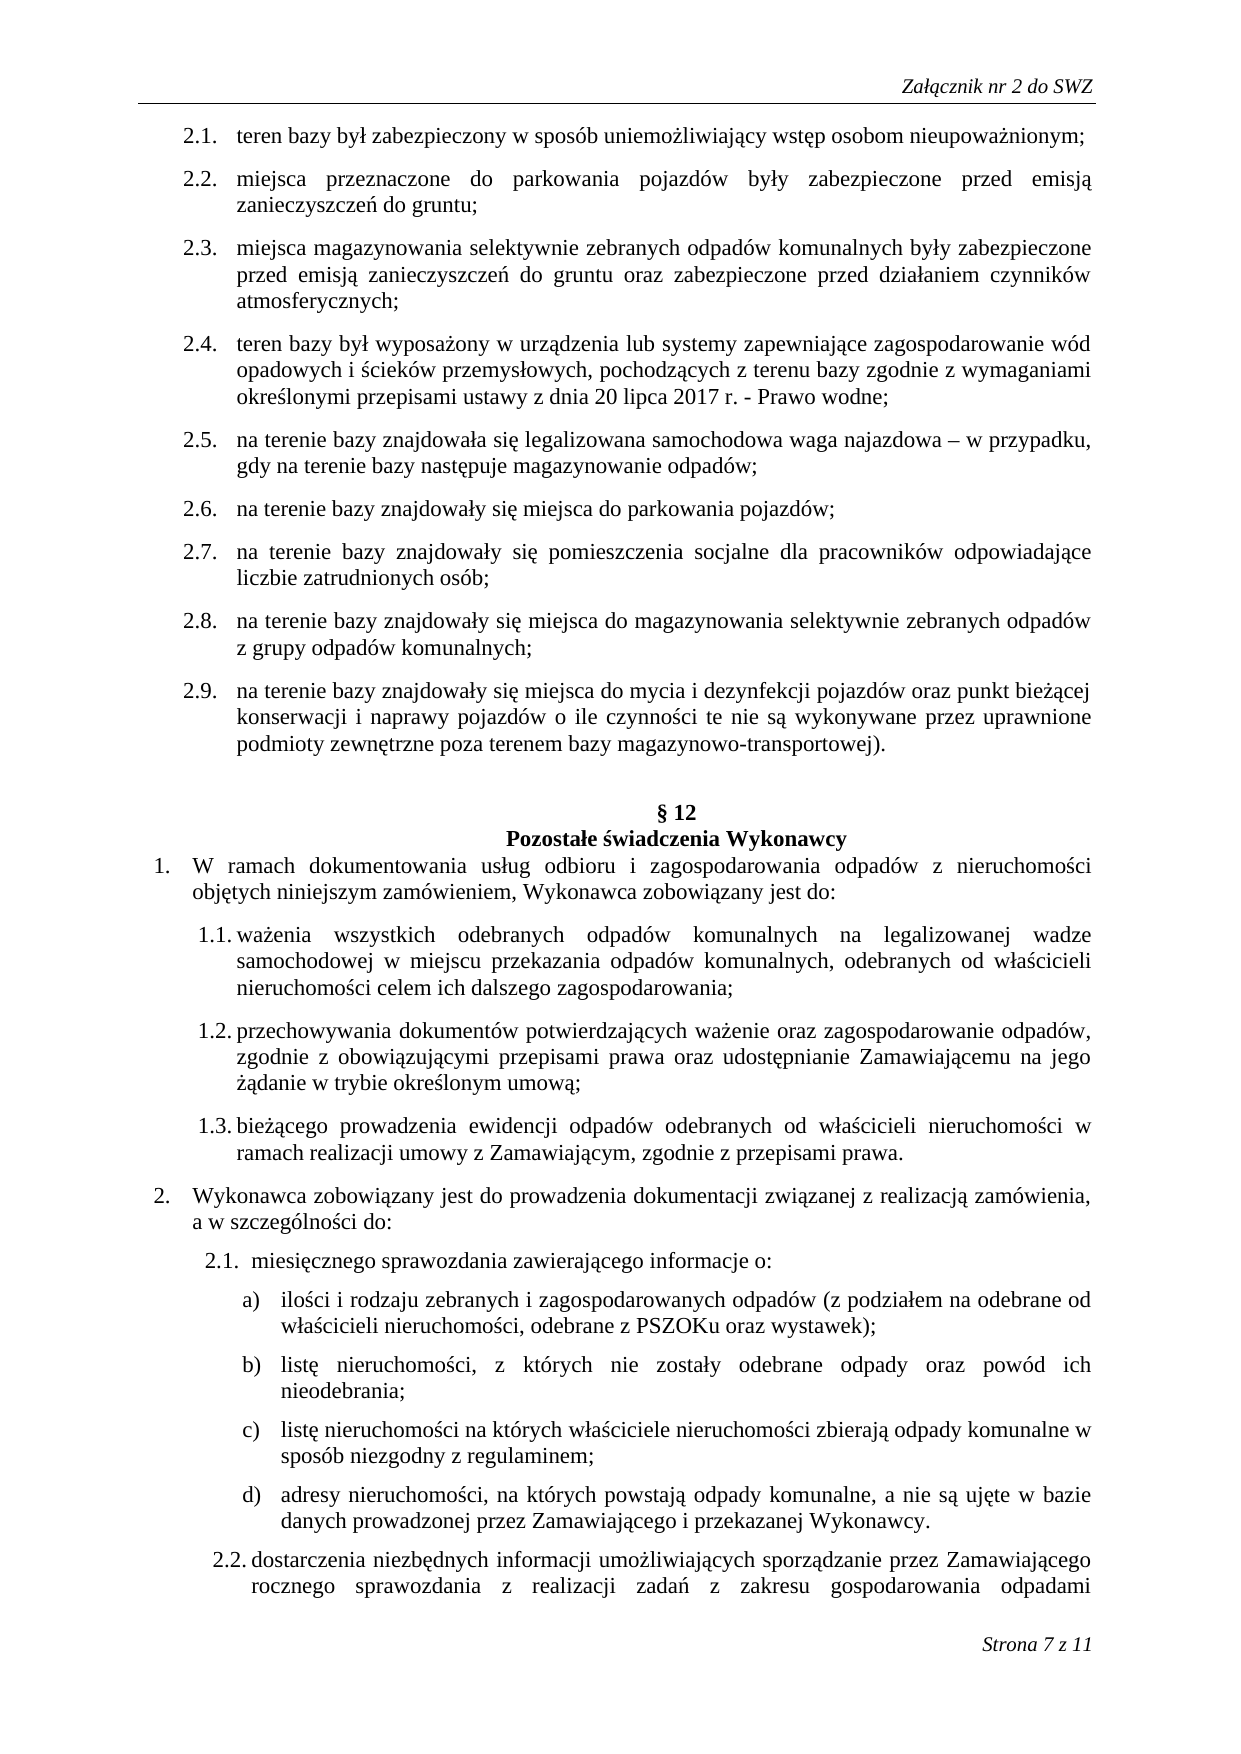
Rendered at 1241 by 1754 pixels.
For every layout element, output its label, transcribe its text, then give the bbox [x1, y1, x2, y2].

list miesięcznego sprawozdania zawierającego informacje o: [199, 1247, 1092, 1273]
list na terenie bazy znajdowały się miejsca do mycia i dezynfekcji pojazdów oraz punkt bieżącej konserwacji i naprawy pojazdów o ile czynności te nie są wykonywane przez uprawnione podmioty zewnętrzne poza terenem bazy magazynowo-transportowej). [177, 677, 1092, 756]
list na terenie bazy znajdowały się miejsca do magazynowania selektywnie zebranych odpadów z grupy odpadów komunalnych; [177, 607, 1092, 660]
list listę nieruchomości na których właściciele nieruchomości zbierają odpady komunalne w sposób niezgodny z regulaminem; [236, 1416, 1092, 1469]
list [207, 1546, 1092, 1599]
text Pozostałe świadczenia Wykonawcy [260, 825, 1092, 852]
list Wykonawca zobowiązany jest do prowadzenia dokumentacji związanej z realizacją zamówienia, a w szczególności do: [148, 1182, 1092, 1234]
text § 12 [260, 799, 1092, 825]
list bieżącego prowadzenia ewidencji odpadów odebranych od właścicieli nieruchomości w ramach realizacji umowy z Zamawiającym, zgodnie z przepisami prawa. [192, 1112, 1092, 1165]
list ważenia wszystkich odebranych odpadów komunalnych na legalizowanej wadze samochodowej w miejscu przekazania odpadów komunalnych, odebranych od właścicieli nieruchomości celem ich dalszego zagospodarowania; [192, 921, 1092, 1000]
list ilości i rodzaju zebranych i zagospodarowanych odpadów (z podziałem na odebrane od właścicieli nieruchomości, odebrane z PSZOKu oraz wystawek); [236, 1286, 1092, 1338]
list na terenie bazy znajdowały się miejsca do parkowania pojazdów; [177, 495, 1092, 521]
list na terenie bazy znajdowały się pomieszczenia socjalne dla pracowników odpowiadające liczbie zatrudnionych osób; [177, 538, 1092, 591]
list miejsca magazynowania selektywnie zebranych odpadów komunalnych były zabezpieczone przed emisją zanieczyszczeń do gruntu oraz zabezpieczone przed działaniem czynników atmosferycznych; [177, 234, 1092, 313]
list teren bazy był zabezpieczony w sposób uniemożliwiający wstęp osobom nieupoważnionym; [177, 122, 1092, 148]
list miejsca przeznaczone do parkowania pojazdów były zabezpieczone przed emisją zanieczyszczeń do gruntu; [177, 165, 1092, 218]
list na terenie bazy znajdowała się legalizowana samochodowa waga najazdowa – w przypadku, gdy na terenie bazy następuje magazynowanie odpadów; [177, 426, 1092, 478]
list adresy nieruchomości, na których powstają odpady komunalne, a nie są ujęte w bazie danych prowadzonej przez Zamawiającego i przekazanej Wykonawcy. [236, 1481, 1092, 1534]
list przechowywania dokumentów potwierdzających ważenie oraz zagospodarowanie odpadów, zgodnie z obowiązującymi przepisami prawa oraz udostępnianie Zamawiającemu na jego żądanie w trybie określonym umową; [192, 1017, 1092, 1096]
list listę nieruchomości, z których nie zostały odebrane odpady oraz powód ich nieodebrania; [236, 1351, 1092, 1403]
list W ramach dokumentowania usług odbioru i zagospodarowania odpadów z nieruchomości objętych niniejszym zamówieniem, Wykonawca zobowiązany jest do: [148, 852, 1092, 904]
list teren bazy był wyposażony w urządzenia lub systemy zapewniające zagospodarowanie wód opadowych i ścieków przemysłowych, pochodzących z terenu bazy zgodnie z wymaganiami określonymi przepisami ustawy z dnia 20 lipca 2017 r. - Prawo wodne; [177, 330, 1092, 409]
